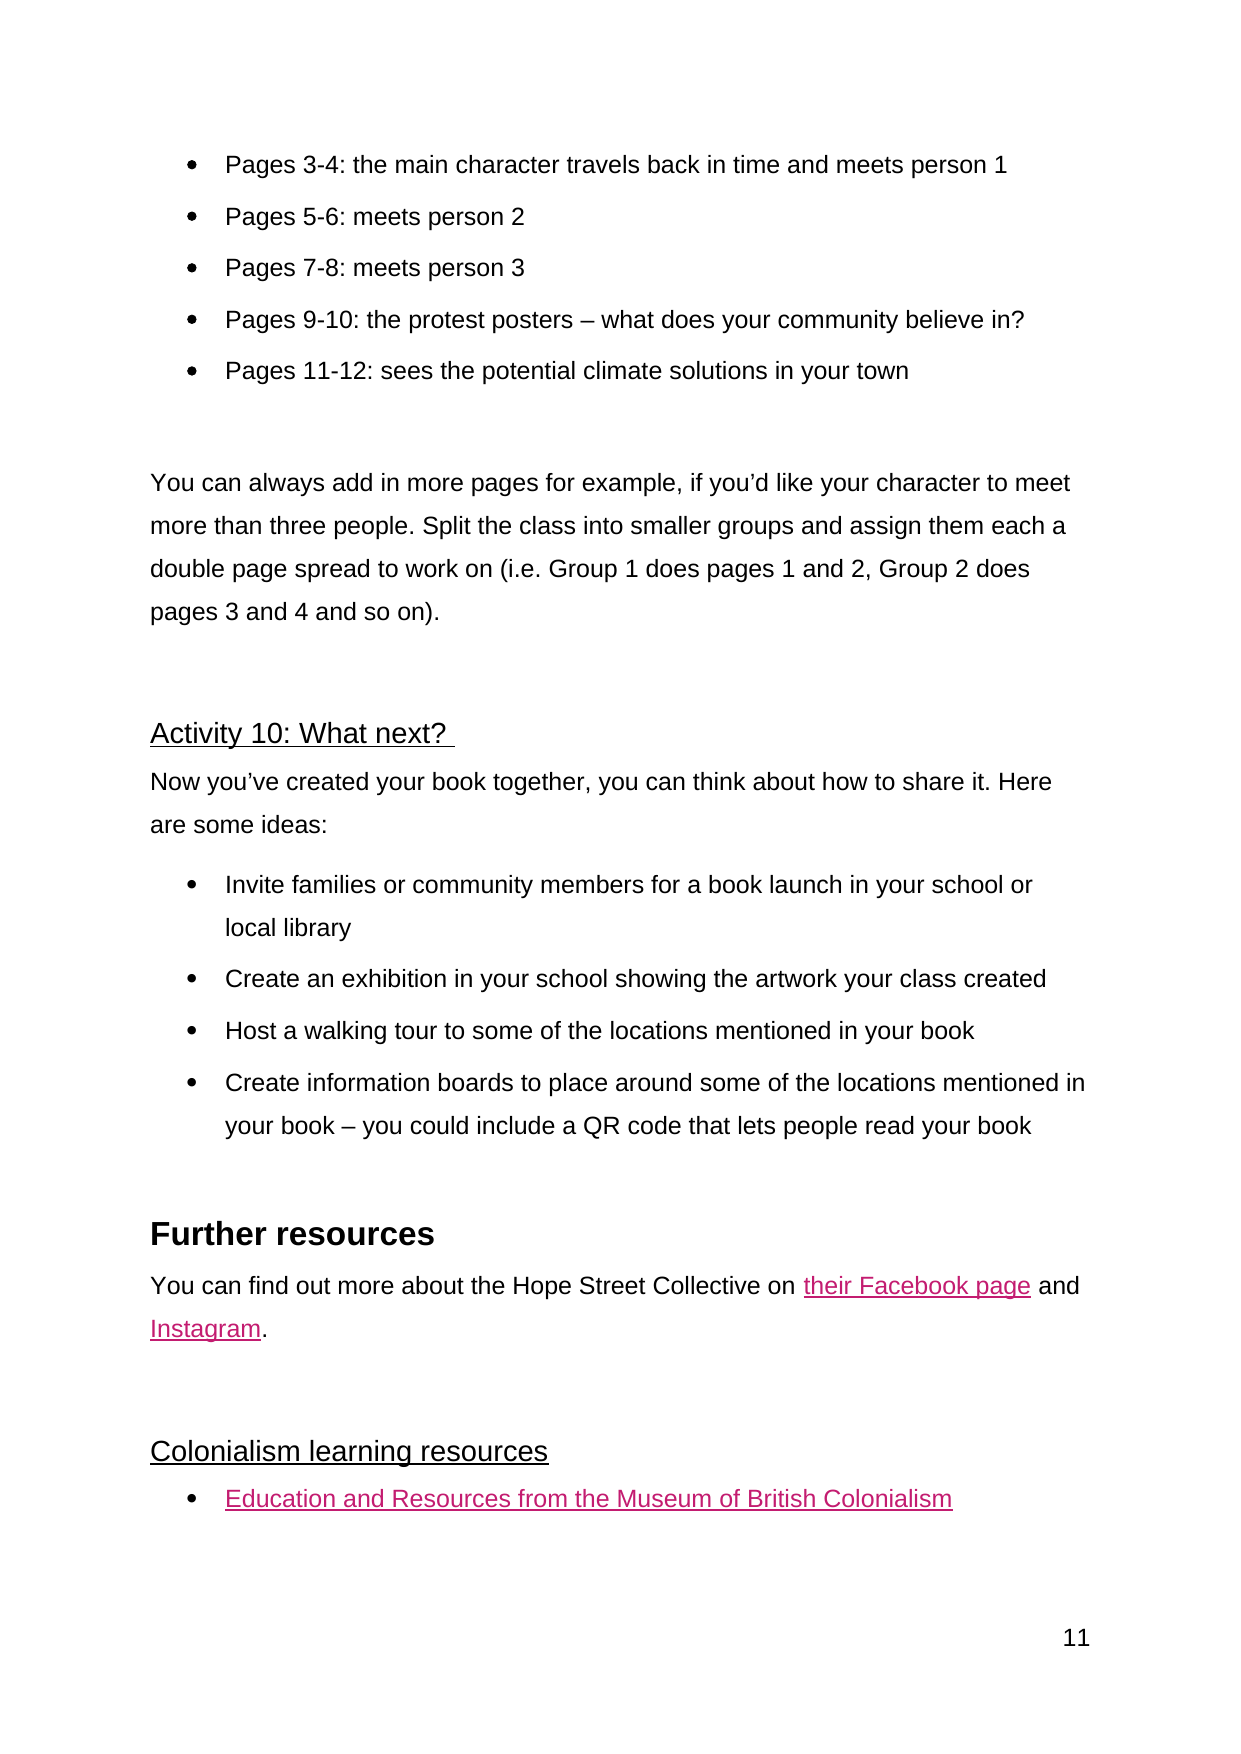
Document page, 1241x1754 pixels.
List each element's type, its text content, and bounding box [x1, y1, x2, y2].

subtitle Further resources [150, 1214, 1090, 1252]
subtitle Colonialism learning resources [150, 1434, 1090, 1468]
subtitle Activity 10: What next? [150, 717, 1090, 750]
list Pages 7-8: meets person 3 [187, 253, 1090, 282]
text You can find out more about the Hope Street Collective on their Facebook page and Instagram. [150, 1271, 1090, 1343]
list Create an exhibition in your school showing the artwork your class created [187, 964, 1090, 993]
list Invite families or community members for a book launch in your school or local library [187, 870, 1090, 942]
list Create information boards to place around some of the locations mentioned in your book – you could include a QR code that lets people read your book [187, 1068, 1090, 1139]
text You can always add in more pages for example, if you’d like your character to meet more than three people. Split the class into smaller groups and assign them each a double page spread to work on (i.e. Group 1 does pages 1 and 2, Group 2 does pages 3 and 4 and so on). [150, 468, 1090, 626]
list Education and Resources from the Museum of British Colonialism [187, 1484, 1090, 1513]
list Pages 3-4: the main character travels back in time and meets person 1 [187, 150, 1090, 179]
text Now you’ve created your book together, you can think about how to share it. Here are some ideas: [150, 767, 1090, 839]
list Pages 9-10: the protest posters – what does your community believe in? [187, 305, 1090, 333]
list Host a walking tour to some of the locations mentioned in your book [187, 1016, 1090, 1045]
list Pages 5-6: meets person 2 [187, 202, 1090, 230]
list Pages 11-12: sees the potential climate solutions in your town [187, 356, 1090, 385]
